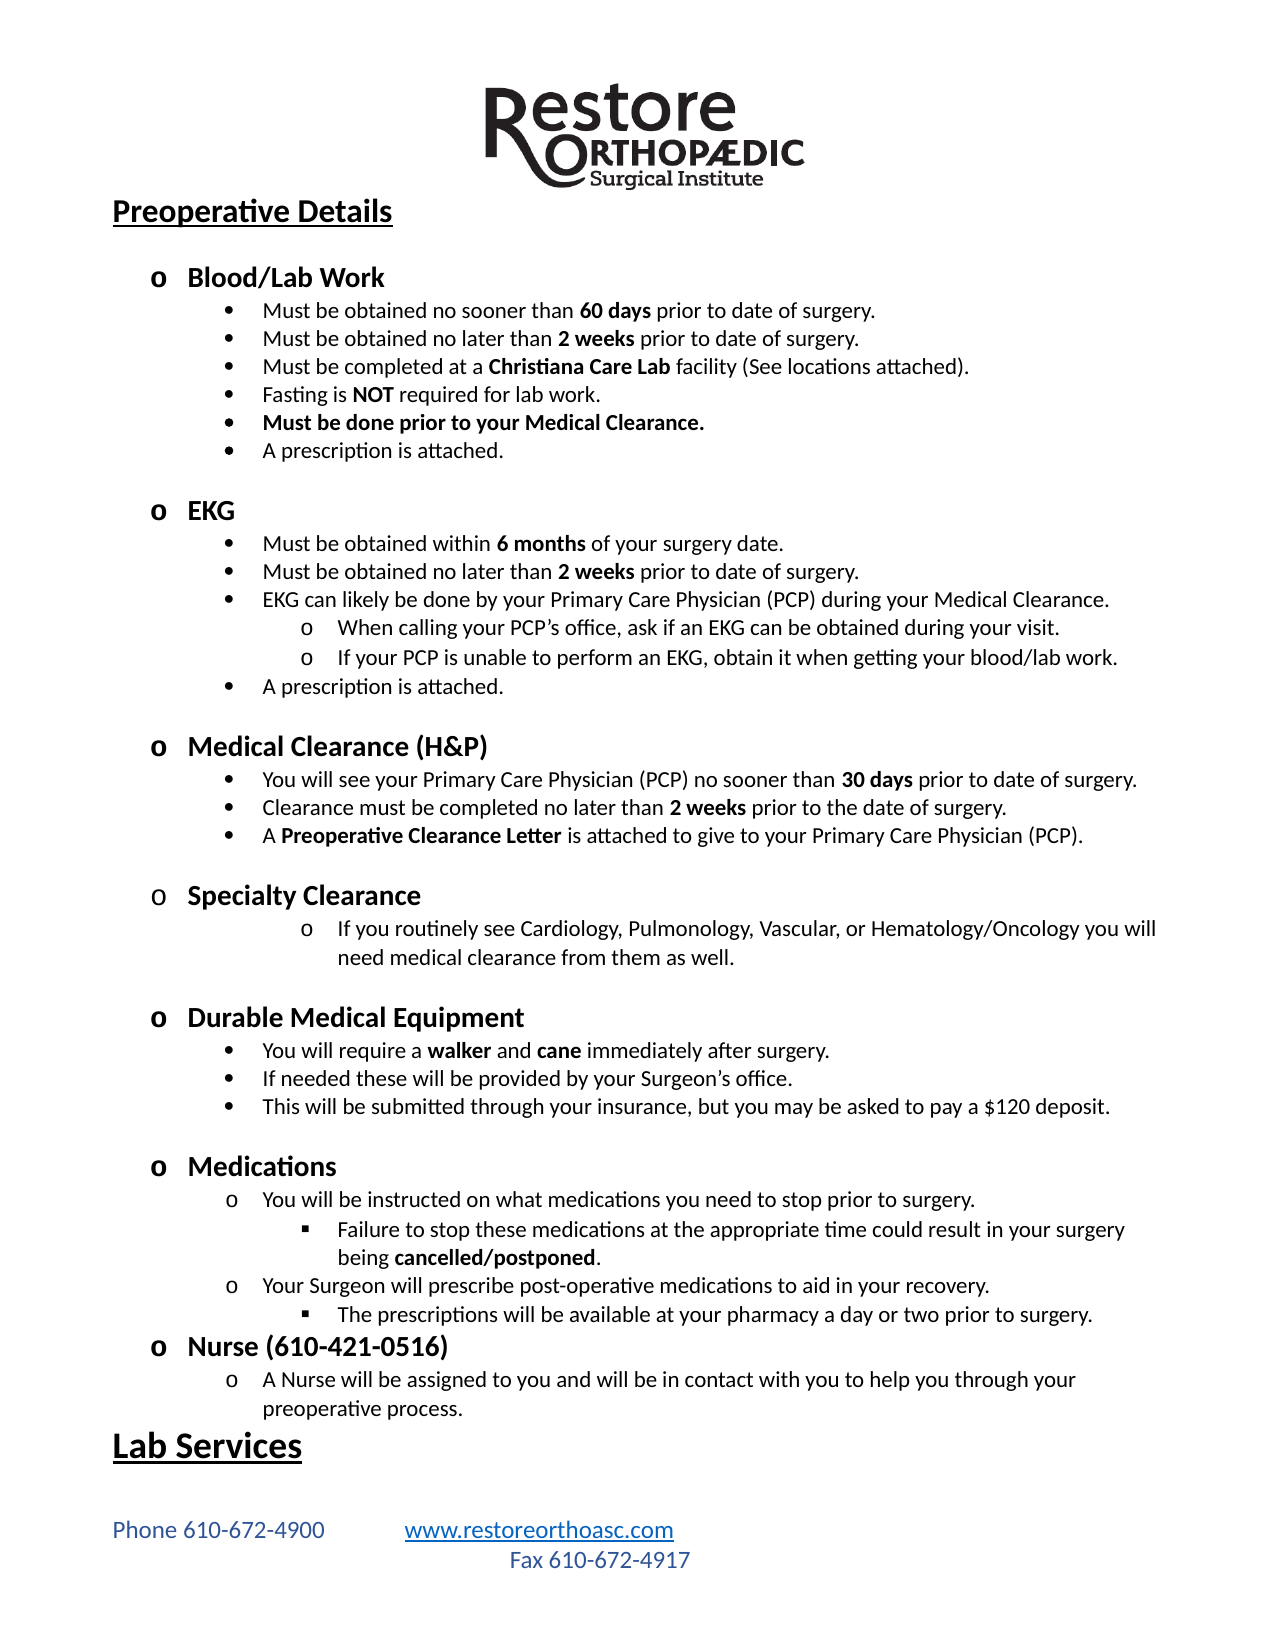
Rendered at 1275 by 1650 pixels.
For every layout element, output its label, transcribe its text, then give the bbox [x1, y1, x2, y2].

list Must be obtained no sooner than 60 days prior to date of surgery. [225, 296, 1162, 324]
list EKG [150, 492, 1162, 529]
list EKG can likely be done by your Primary Care Physician (PCP) during your Medical Clearance. [225, 586, 1162, 613]
list The prescriptions will be available at your pharmacy a day or two prior to surgery. [300, 1300, 1162, 1328]
list If needed these will be provided by your Surgeon’s office. [225, 1064, 1162, 1092]
list Must be obtained no later than 2 weeks prior to date of surgery. [225, 324, 1162, 352]
list A Preoperative Clearance Letter is attached to give to your Primary Care Physician (PCP). [225, 821, 1162, 849]
list Blood/Lab Work [150, 259, 1162, 296]
list If you routinely see Cardiology, Pulmonology, Vascular, or Hematology/Oncology you will need medical clearance from them as well. [300, 914, 1162, 971]
list Durable Medical Equipment [150, 999, 1162, 1036]
list Medical Clearance (H&P) [150, 728, 1162, 765]
list Specialty Clearance [150, 877, 1162, 914]
list When calling your PCP’s office, ask if an EKG can be obtained during your visit. [300, 613, 1162, 643]
list If your PCP is unable to perform an EKG, obtain it when getting your blood/lab work. [300, 643, 1162, 672]
list Nurse (610-421-0516) [150, 1328, 1162, 1365]
list Failure to stop these medications at the appropriate time could result in your surgery being cancelled/postponed. [300, 1215, 1162, 1271]
list Must be completed at a Christiana Care Lab facility (See locations attached). [225, 352, 1162, 380]
list Your Surgeon will prescribe post-operative medications to aid in your recovery. [225, 1271, 1162, 1300]
text Preoperative Details [112, 190, 1162, 231]
list Must be done prior to your Medical Clearance. [225, 408, 1162, 436]
list A prescription is attached. [225, 672, 1162, 700]
list You will see your Primary Care Physician (PCP) no sooner than 30 days prior to date of surgery. [225, 765, 1162, 793]
list Must be obtained within 6 months of your surgery date. [225, 529, 1162, 557]
list Medications [150, 1148, 1162, 1186]
list A prescription is attached. [225, 436, 1162, 464]
list Fasting is NOT required for lab work. [225, 380, 1162, 408]
picture [466, 75, 809, 191]
text Lab Services [112, 1422, 1162, 1468]
list A Nurse will be assigned to you and will be in contact with you to help you through your preoperative process. [225, 1365, 1162, 1422]
list You will require a walker and cane immediately after surgery. [225, 1036, 1162, 1064]
list You will be instructed on what medications you need to stop prior to surgery. [225, 1186, 1162, 1215]
list Must be obtained no later than 2 weeks prior to date of surgery. [225, 557, 1162, 586]
list This will be submitted through your insurance, but you may be asked to pay a $120 deposit. [225, 1092, 1162, 1121]
list Clearance must be completed no later than 2 weeks prior to the date of surgery. [225, 793, 1162, 821]
